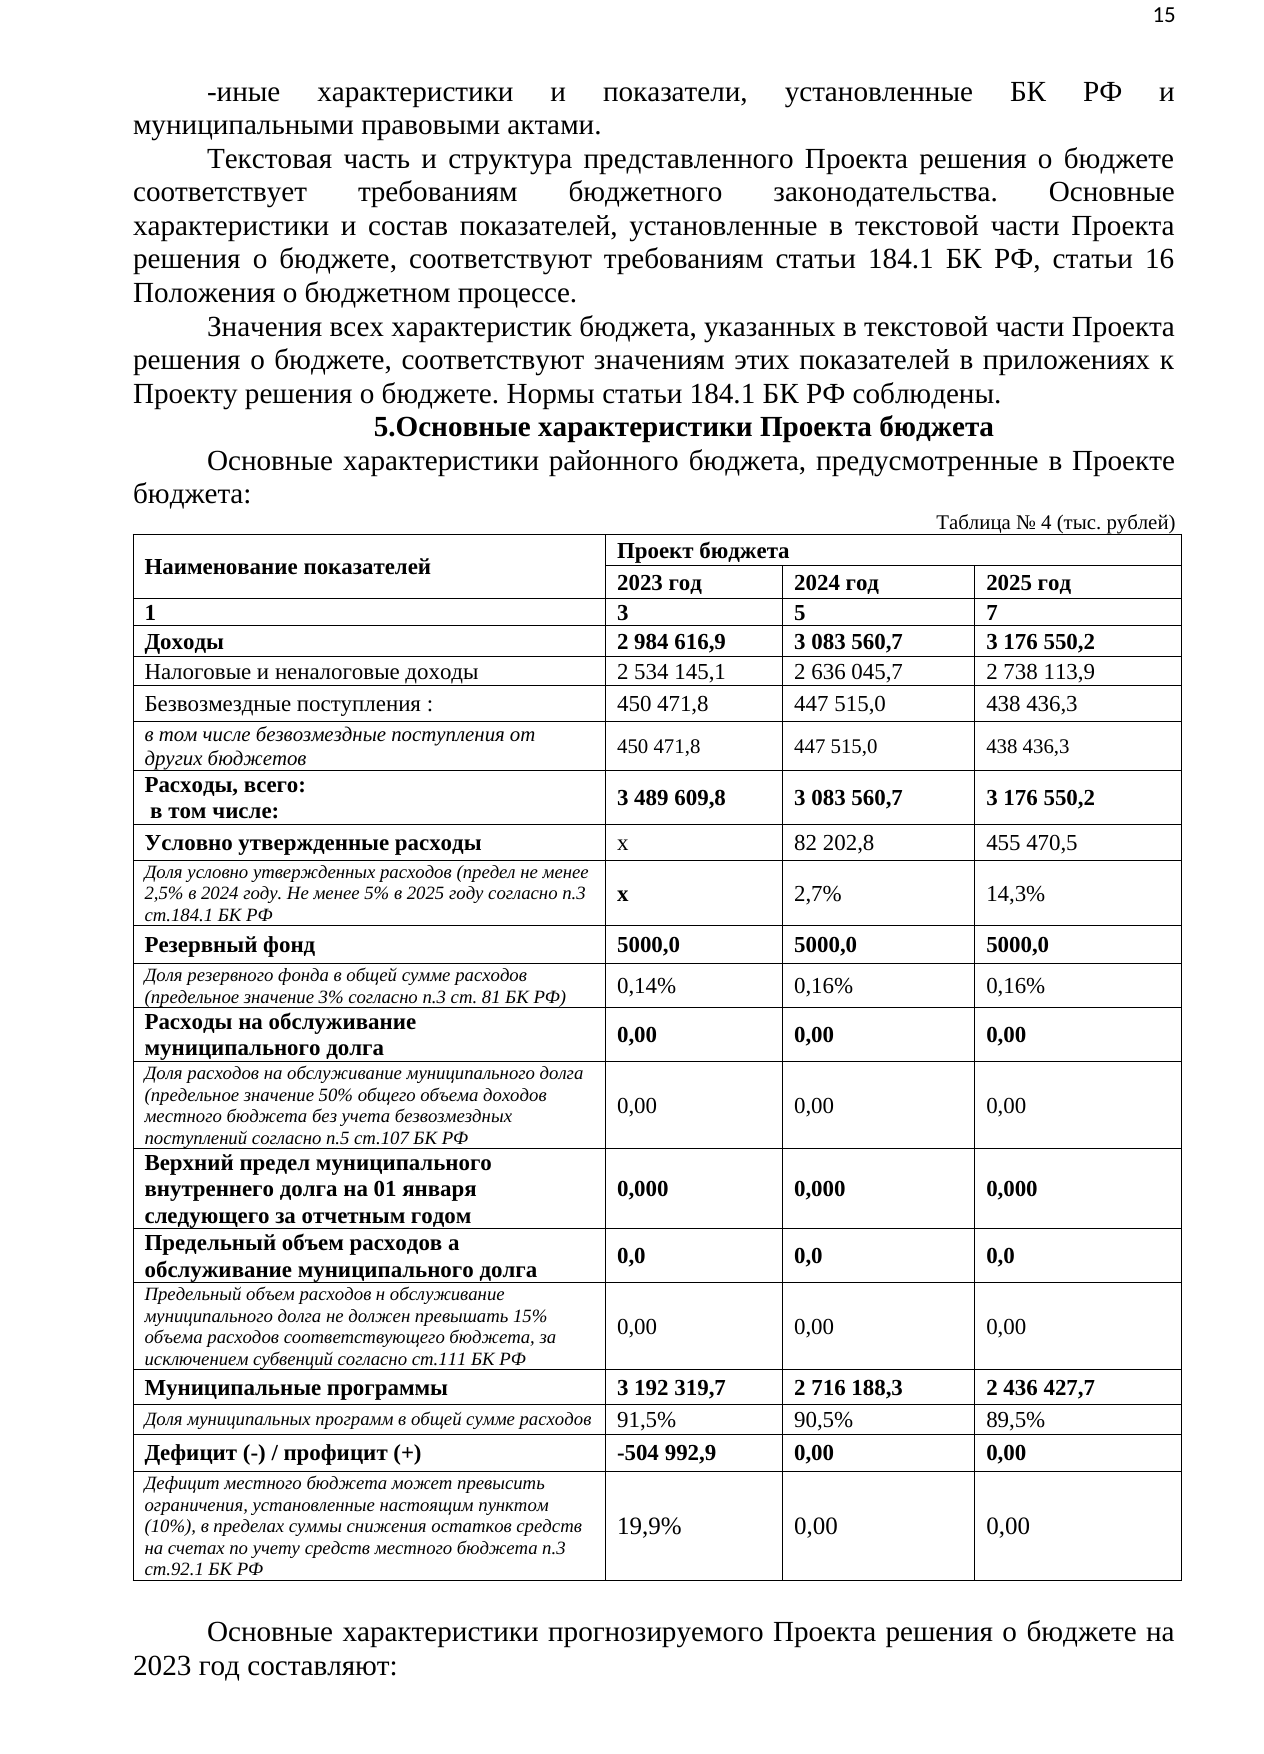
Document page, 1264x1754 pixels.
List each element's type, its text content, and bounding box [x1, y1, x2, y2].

table_cell 0,00 [783, 1435, 974, 1471]
table_cell 0,00 [975, 1283, 1181, 1369]
table_cell 3 176 550,2 [975, 771, 1181, 824]
table_cell 0,000 [606, 1149, 782, 1228]
table_cell 0,00 [606, 1062, 782, 1148]
table_cell 0,00 [975, 1062, 1181, 1148]
table_cell 3 489 609,8 [606, 771, 782, 824]
table_cell Предельный объем расходов а обслуживание муниципального долга [134, 1229, 605, 1282]
table_cell 3 083 560,7 [783, 626, 974, 656]
text 5.Основные характеристики Проекта бюджета [192, 409, 1175, 443]
table_cell 2025 год [975, 566, 1181, 598]
table_cell 0,14% [606, 964, 782, 1007]
table_cell 3 176 550,2 [975, 626, 1181, 656]
table_cell Верхний предел муниципального внутреннего долга на 01 января следующего за отчетным годом [134, 1149, 605, 1228]
table_cell Доходы [134, 626, 605, 656]
table_cell 0,00 [783, 1062, 974, 1148]
table_cell 455 470,5 [975, 825, 1181, 860]
table_cell 2023 год [606, 566, 782, 598]
table_cell 82 202,8 [783, 825, 974, 860]
text Текстовая часть и структура представленного Проекта решения о бюджете соответствует требованиям бюджетного законодательства. Основные характеристики и состав показателей, установленные в текстовой части Проекта решения о бюджете, соответствуют требованиям статьи 184.1 БК РФ, статьи 16 Положения о бюджетном процессе. [133, 141, 1175, 309]
table_cell 0,00 [975, 1435, 1181, 1471]
table_cell Расходы на обслуживание муниципального долга [134, 1008, 605, 1061]
table_cell 447 515,0 [783, 722, 974, 770]
table_cell Безвозмездные поступления : [134, 686, 605, 721]
table_cell 0,00 [606, 1008, 782, 1061]
table_cell 5 [783, 599, 974, 625]
text Основные характеристики районного бюджета, предусмотренные в Проекте бюджета: [133, 443, 1175, 510]
table_cell Дефицит (-) / профицит (+) [134, 1435, 605, 1471]
table_cell 90,5% [783, 1405, 974, 1433]
text Таблица № 4 (тыс. рублей) [133, 510, 1175, 534]
table_cell 19,9% [606, 1472, 782, 1580]
table_cell 7 [975, 599, 1181, 625]
table_cell 3 083 560,7 [783, 771, 974, 824]
text Основные характеристики прогнозируемого Проекта решения о бюджете на 2023 год составляют: [133, 1614, 1175, 1681]
table_cell 0,16% [783, 964, 974, 1007]
text -иные характеристики и показатели, установленные БК РФ и муниципальными правовыми актами. [133, 74, 1175, 141]
table_cell 450 471,8 [606, 722, 782, 770]
table_cell 438 436,3 [975, 722, 1181, 770]
table_cell Доля муниципальных программ в общей сумме расходов [134, 1405, 605, 1433]
table_cell Доля расходов на обслуживание муниципального долга (предельное значение 50% общего объема доходов местного бюджета без учета безвозмездных поступлений согласно п.5 ст.107 БК РФ [134, 1062, 605, 1148]
table_cell х [606, 861, 782, 925]
table_cell Резервный фонд [134, 926, 605, 963]
table_cell 0,0 [606, 1229, 782, 1282]
table_cell 3 192 319,7 [606, 1370, 782, 1404]
table_cell 450 471,8 [606, 686, 782, 721]
table_cell Дефицит местного бюджета может превысить ограничения, установленные настоящим пунктом (10%), в пределах суммы снижения остатков средств на счетах по учету средств местного бюджета п.3 ст.92.1 БК РФ [134, 1472, 605, 1580]
table_cell 3 [606, 599, 782, 625]
table_cell 2,7% [783, 861, 974, 925]
table_cell 0,000 [975, 1149, 1181, 1228]
table_cell Доля резервного фонда в общей сумме расходов (предельное значение 3% согласно п.3 ст. 81 БК РФ) [134, 964, 605, 1007]
table_cell 447 515,0 [783, 686, 974, 721]
table_cell 0,00 [783, 1472, 974, 1580]
table_cell 91,5% [606, 1405, 782, 1433]
table_cell Доля условно утвержденных расходов (предел не менее 2,5% в 2024 году. Не менее 5% в 2025 году согласно п.3 ст.184.1 БК РФ [134, 861, 605, 925]
table_cell 5000,0 [783, 926, 974, 963]
table_cell 2 738 113,9 [975, 657, 1181, 685]
table_cell 5000,0 [606, 926, 782, 963]
table_cell 1 [134, 599, 605, 625]
table_cell 2 636 045,7 [783, 657, 974, 685]
table_cell 0,00 [606, 1283, 782, 1369]
table_header Наименование показателей [134, 535, 605, 598]
table_header Проект бюджета [606, 535, 1181, 565]
table_cell 0,00 [975, 1008, 1181, 1061]
table_cell 0,00 [975, 1472, 1181, 1580]
table_cell Муниципальные программы [134, 1370, 605, 1404]
table_cell 0,00 [783, 1283, 974, 1369]
table_cell в том числе безвозмездные поступления от других бюджетов [134, 722, 605, 770]
table_cell 5000,0 [975, 926, 1181, 963]
table_cell Налоговые и неналоговые доходы [134, 657, 605, 685]
table_cell 0,16% [975, 964, 1181, 1007]
table_cell Предельный объем расходов н обслуживание муниципального долга не должен превышать 15% объема расходов соответствующего бюджета, за исключением субвенций согласно ст.111 БК РФ [134, 1283, 605, 1369]
table_cell 0,0 [783, 1229, 974, 1282]
table_cell 0,0 [975, 1229, 1181, 1282]
table_cell 2 716 188,3 [783, 1370, 974, 1404]
table_cell -504 992,9 [606, 1435, 782, 1471]
table_cell Расходы, всего: в том числе: [134, 771, 605, 824]
table_cell 2024 год [783, 566, 974, 598]
table_cell 0,000 [783, 1149, 974, 1228]
table_cell 0,00 [783, 1008, 974, 1061]
table_cell 89,5% [975, 1405, 1181, 1433]
table_cell х [606, 825, 782, 860]
table_cell 438 436,3 [975, 686, 1181, 721]
table_cell 14,3% [975, 861, 1181, 925]
table_cell 2 436 427,7 [975, 1370, 1181, 1404]
table_cell 2 984 616,9 [606, 626, 782, 656]
table_cell Условно утвержденные расходы [134, 825, 605, 860]
text Значения всех характеристик бюджета, указанных в текстовой части Проекта решения о бюджете, соответствуют значениям этих показателей в приложениях к Проекту решения о бюджете. Нормы статьи 184.1 БК РФ соблюдены. [133, 309, 1175, 409]
table_cell 2 534 145,1 [606, 657, 782, 685]
